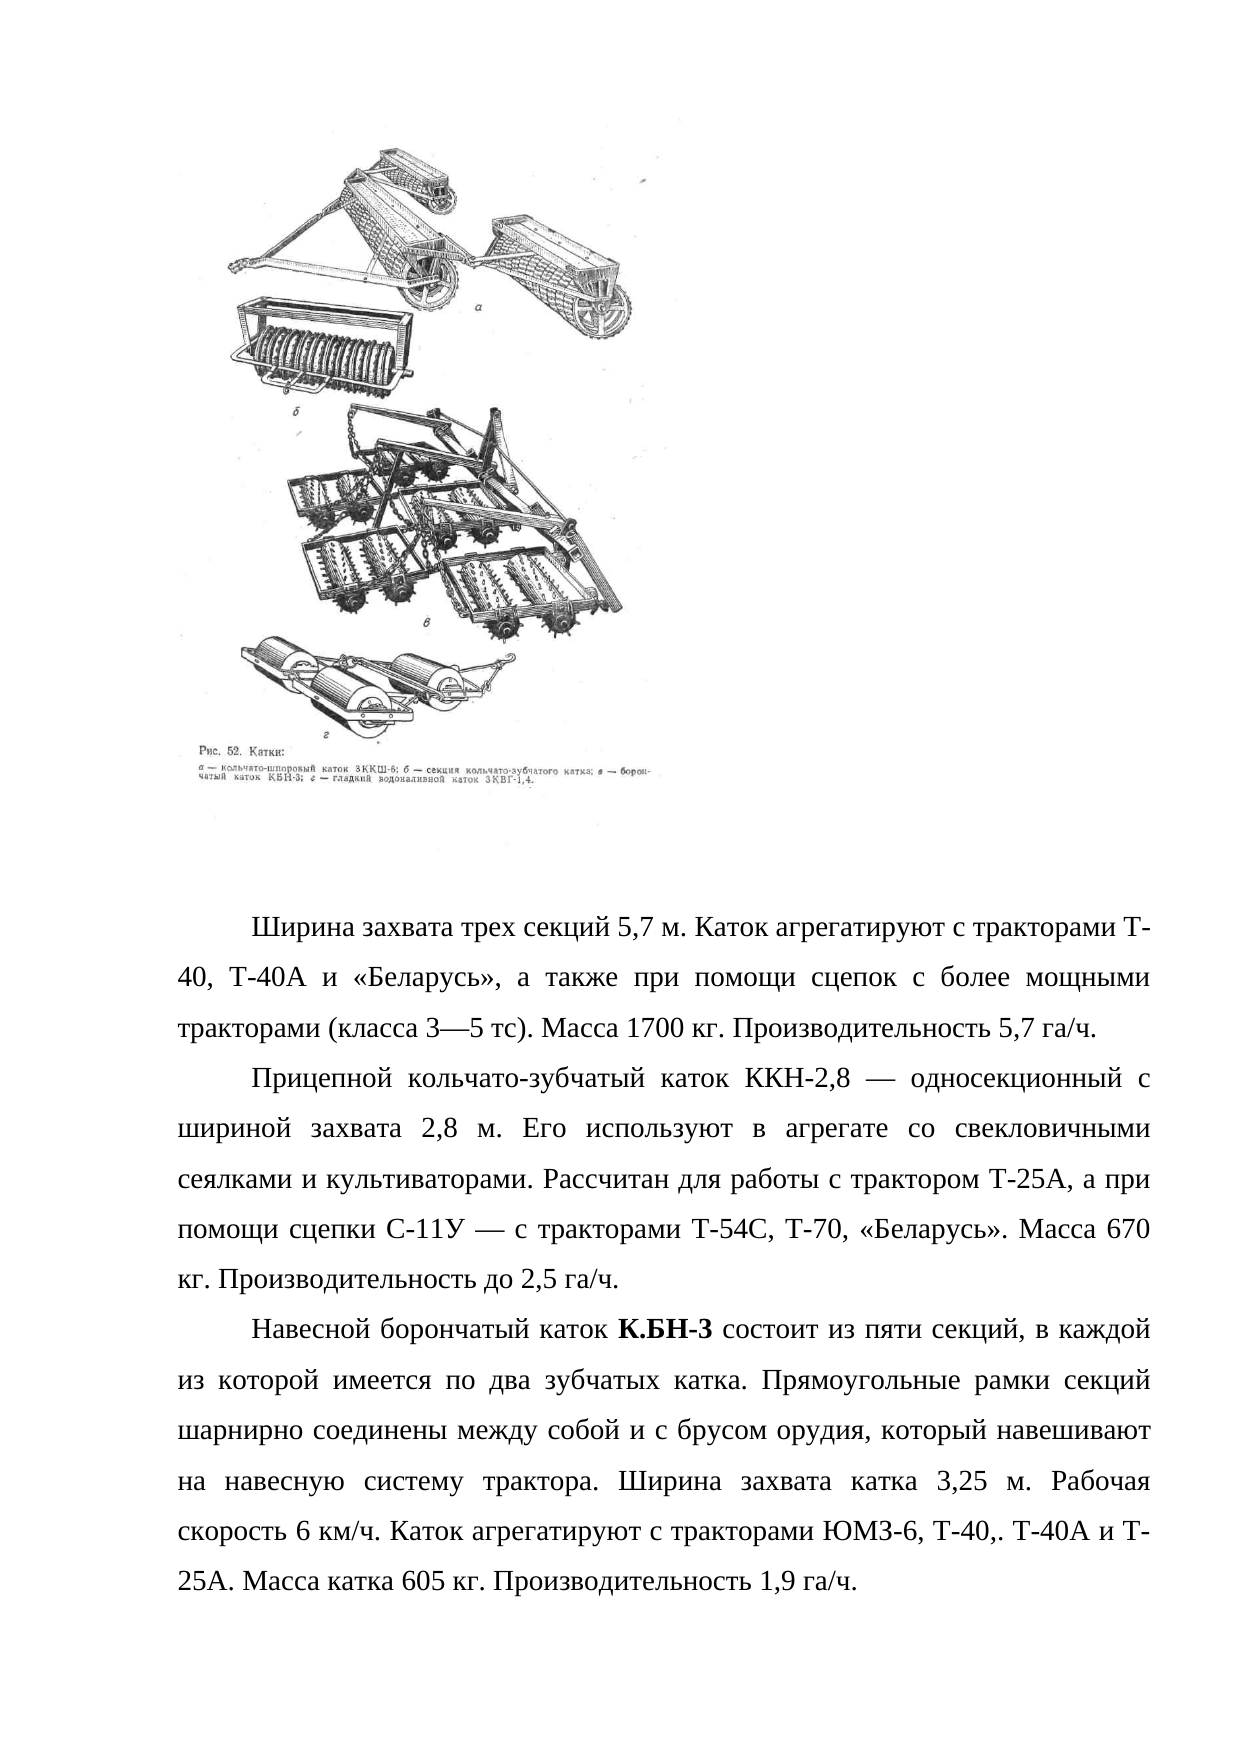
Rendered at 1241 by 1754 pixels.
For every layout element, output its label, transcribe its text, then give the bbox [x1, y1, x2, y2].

text Навесной борончатый каток К.БН-3 состоит из пяти секций, в каждой из которой имеется по два зубчатых катка. Прямоугольные рамки секций шарнирно соединены между собой и с брусом орудия, который навешивают на навесную систему трактора. Ширина захвата катка . Рабочая скорость . Каток агрегатируют с тракторами ЮМЗ-6, Т-40,. Т-40А и Т-25А. Масса катка . Производительность 1,9 га/ч. [177, 1312, 1152, 1597]
text Прицепной кольчато-зубчатый каток ККН-2,8 — односекционный с шириной захвата . Его используют в агрегате со свекловичными сеялками и культиваторами. Рассчитан для работы с трактором Т-25А, а при помощи сцепки С-11У — с тракторами Т-54С, Т-70, «Беларусь». Масса 670 кг. Производительность до 2,5 га/ч. [177, 1060, 1152, 1295]
picture [177, 118, 682, 859]
text Ширина захвата трех секций . Каток агрегатируют с тракторами Т-40, Т-40А и «Беларусь», а также при помощи сцепок с более мощными тракторами (класса 3—5 тс). Масса . Производительность 5,7 га/ч. [177, 909, 1152, 1043]
